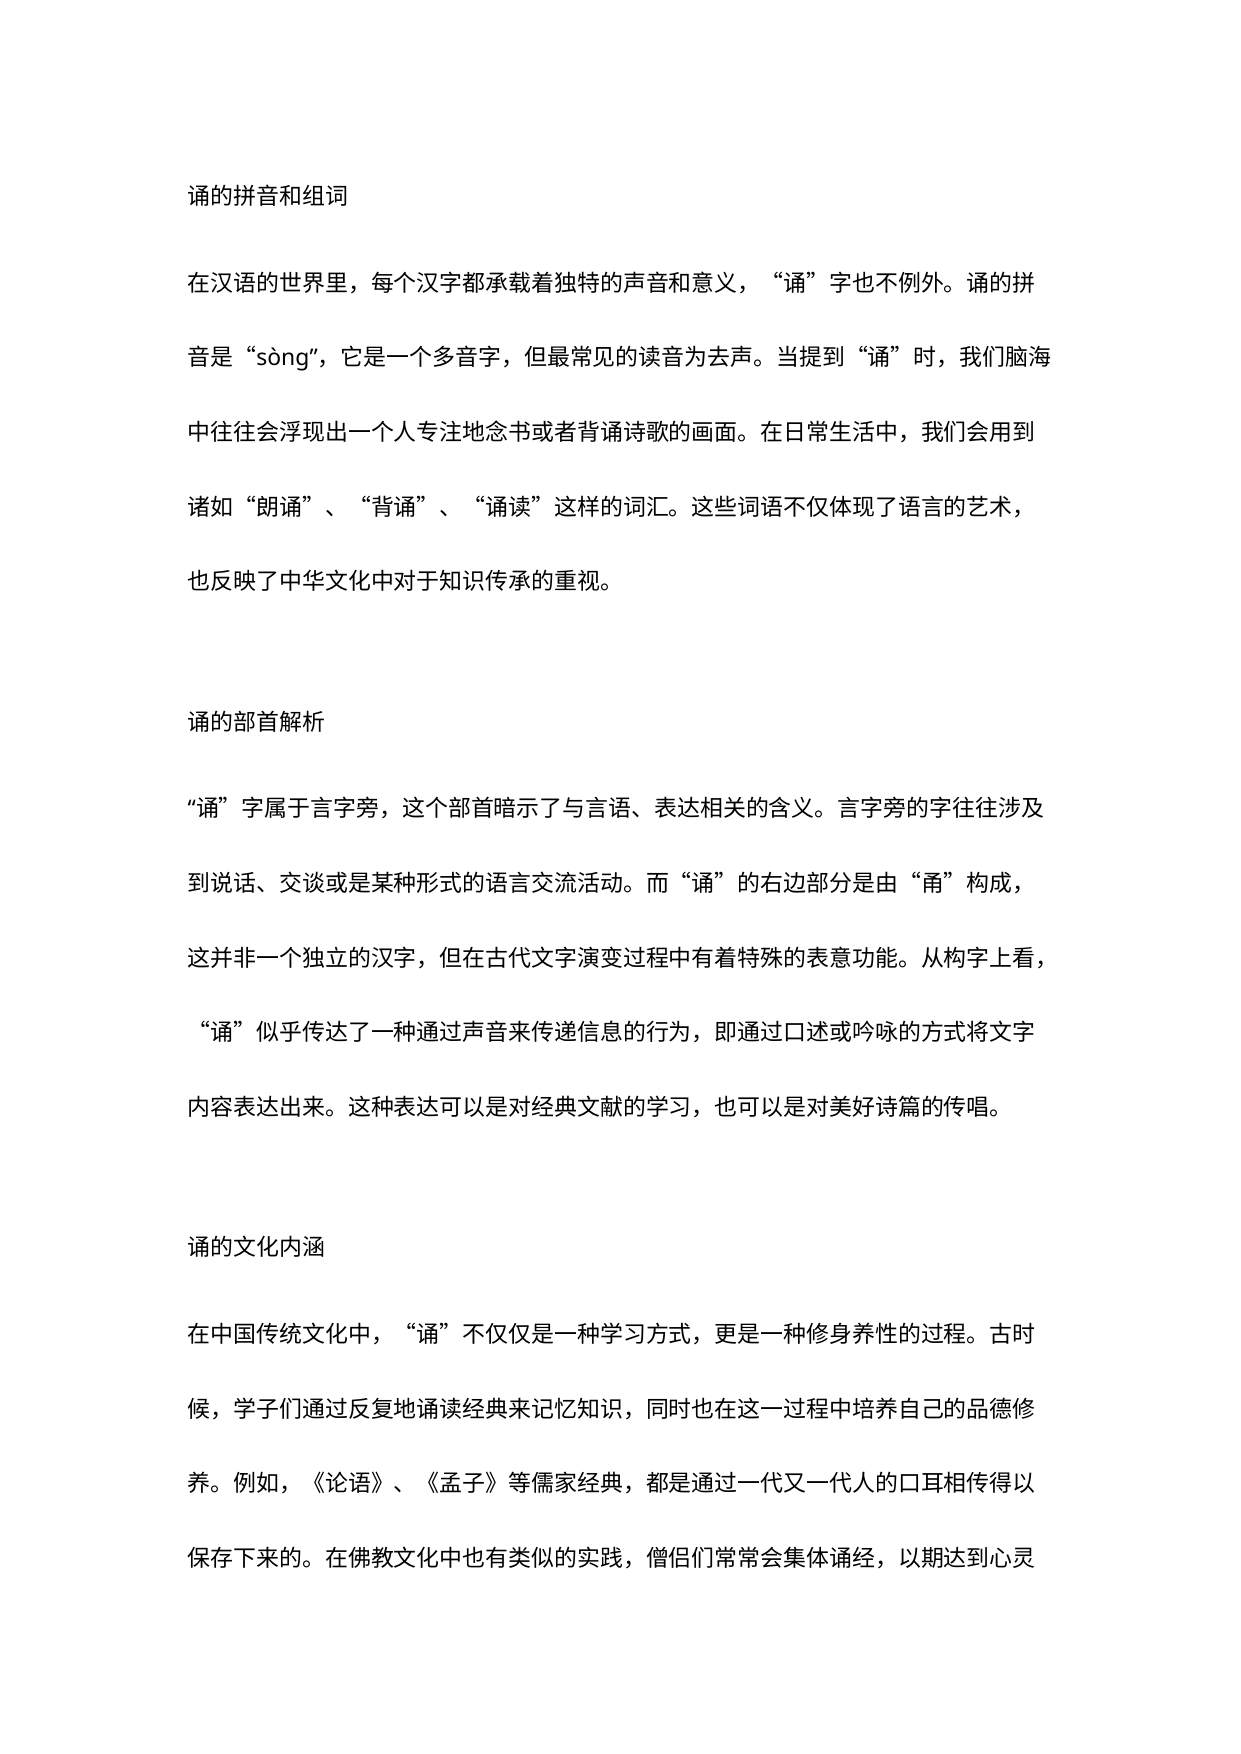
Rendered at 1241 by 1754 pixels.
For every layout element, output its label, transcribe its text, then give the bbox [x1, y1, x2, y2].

text 在汉语的世界里，每个汉字都承载着独特的声音和意义，“诵”字也不例外。诵的拼音是“sòng”，它是一个多音字，但最常见的读音为去声。当提到“诵”时，我们脑海中往往会浮现出一个人专注地念书或者背诵诗歌的画面。在日常生活中，我们会用到诸如“朗诵”、“背诵”、“诵读”这样的词汇。这些词语不仅体现了语言的艺术，也反映了中华文化中对于知识传承的重视。 [187, 248, 1053, 612]
text 诵的拼音和组词 [187, 162, 1053, 227]
text 诵的文化内涵 [187, 1213, 1053, 1278]
text 诵的部首解析 [187, 688, 1053, 753]
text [187, 1300, 1053, 1589]
text “诵”字属于言字旁，这个部首暗示了与言语、表达相关的含义。言字旁的字往往涉及到说话、交谈或是某种形式的语言交流活动。而“诵”的右边部分是由“甬”构成，这并非一个独立的汉字，但在古代文字演变过程中有着特殊的表意功能。从构字上看，“诵”似乎传达了一种通过声音来传递信息的行为，即通过口述或吟咏的方式将文字内容表达出来。这种表达可以是对经典文献的学习，也可以是对美好诗篇的传唱。 [187, 774, 1053, 1138]
